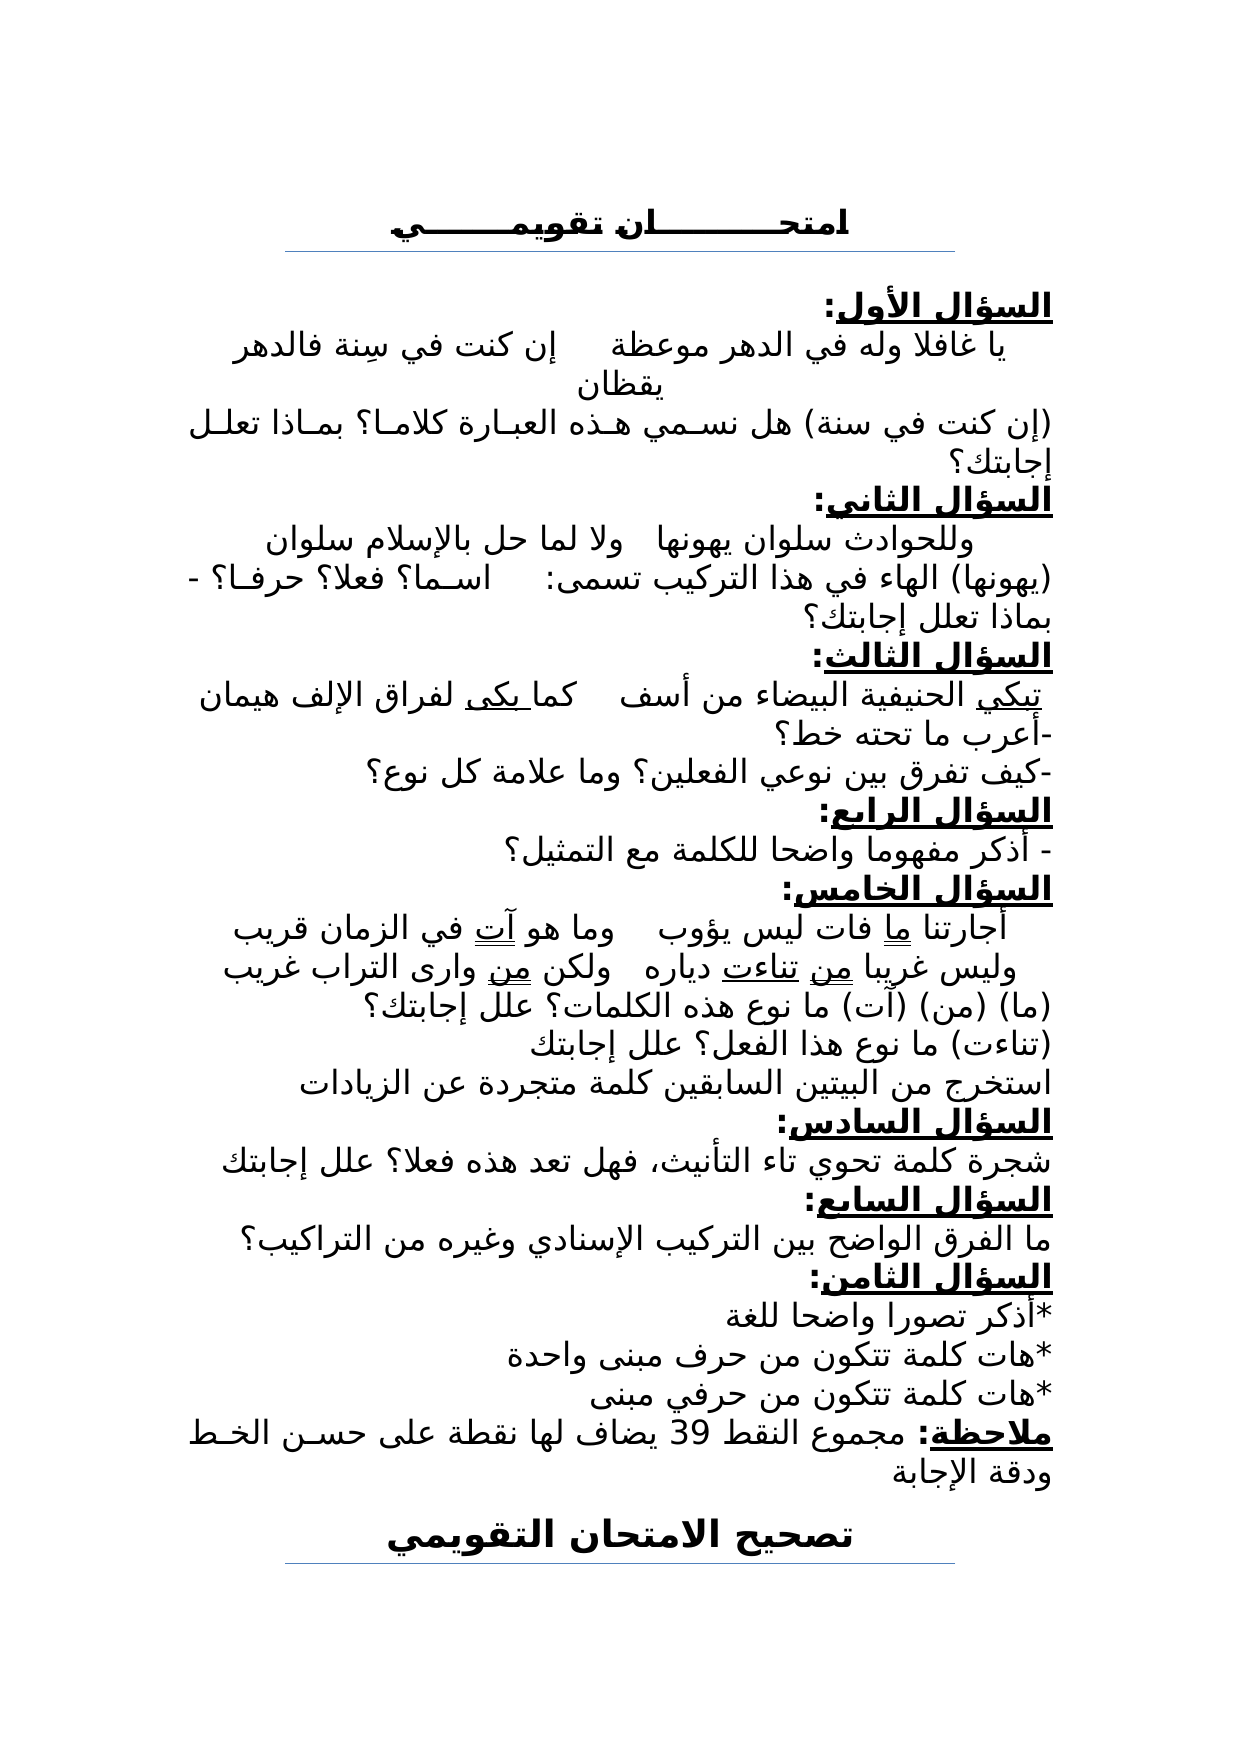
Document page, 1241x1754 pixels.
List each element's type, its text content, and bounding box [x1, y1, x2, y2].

text أجارتنا ما فات ليس يؤوب وما هو آت في الزمان قريب [187, 908, 1053, 947]
text يا غافلا وله في الدهر موعظة إن كنت في سِنة فالدهر يقظان [187, 326, 1053, 403]
text السؤال الثامن: [187, 1258, 1053, 1297]
text (إن كنت في سنة) هل نسمي هذه العبارة كلاما؟ بماذا تعلل إجابتك؟ [187, 403, 1053, 481]
text تصحيح الامتحان التقويمي [285, 1512, 955, 1563]
text وللحوادث سلوان يهونها ولا لما حل بالإسلام سلوان [187, 520, 1053, 559]
text *هات كلمة تتكون من حرف مبنى واحدة [187, 1336, 1053, 1374]
text شجرة كلمة تحوي تاء التأنيث، فهل تعد هذه فعلا؟ علل إجابتك [187, 1141, 1053, 1180]
text السؤال الخامس: [187, 869, 1053, 908]
text *أذكر تصورا واضحا للغة [187, 1297, 1053, 1336]
text السؤال الثاني: [187, 481, 1053, 520]
text - أذكر مفهوما واضحا للكلمة مع التمثيل؟ [187, 831, 1053, 869]
text (ما) (من) (آت) ما نوع هذه الكلمات؟ علل إجابتك؟ [187, 986, 1053, 1025]
text تبكي الحنيفية البيضاء من أسف كما بكى لفراق الإلف هيمان [187, 675, 1053, 714]
text السؤال السابع: [187, 1180, 1053, 1219]
text -كيف تفرق بين نوعي الفعلين؟ وما علامة كل نوع؟ [187, 753, 1053, 792]
text ملاحظة: مجموع النقط 39 يضاف لها نقطة على حسن الخط ودقة الإجابة [187, 1413, 1053, 1491]
text وليس غريبا من تناءت دياره ولكن من وارى التراب غريب [187, 947, 1053, 986]
text (تناءت) ما نوع هذا الفعل؟ علل إجابتك [187, 1025, 1053, 1064]
text السؤال الرابع: [187, 792, 1053, 831]
text السؤال الأول: [187, 287, 1053, 326]
text امتحــــــــــان تقويمـــــــي [285, 203, 955, 251]
text (يهونها) الهاء في هذا التركيب تسمى: اسما؟ فعلا؟ حرفا؟ - بماذا تعلل إجابتك؟ [187, 559, 1053, 636]
text ما الفرق الواضح بين التركيب الإسنادي وغيره من التراكيب؟ [187, 1219, 1053, 1258]
text استخرج من البيتين السابقين كلمة متجردة عن الزيادات [187, 1064, 1053, 1103]
text السؤال الثالث: [187, 636, 1053, 675]
text -أعرب ما تحته خط؟ [187, 714, 1053, 753]
text *هات كلمة تتكون من حرفي مبنى [187, 1374, 1053, 1413]
text السؤال السادس: [187, 1103, 1053, 1141]
